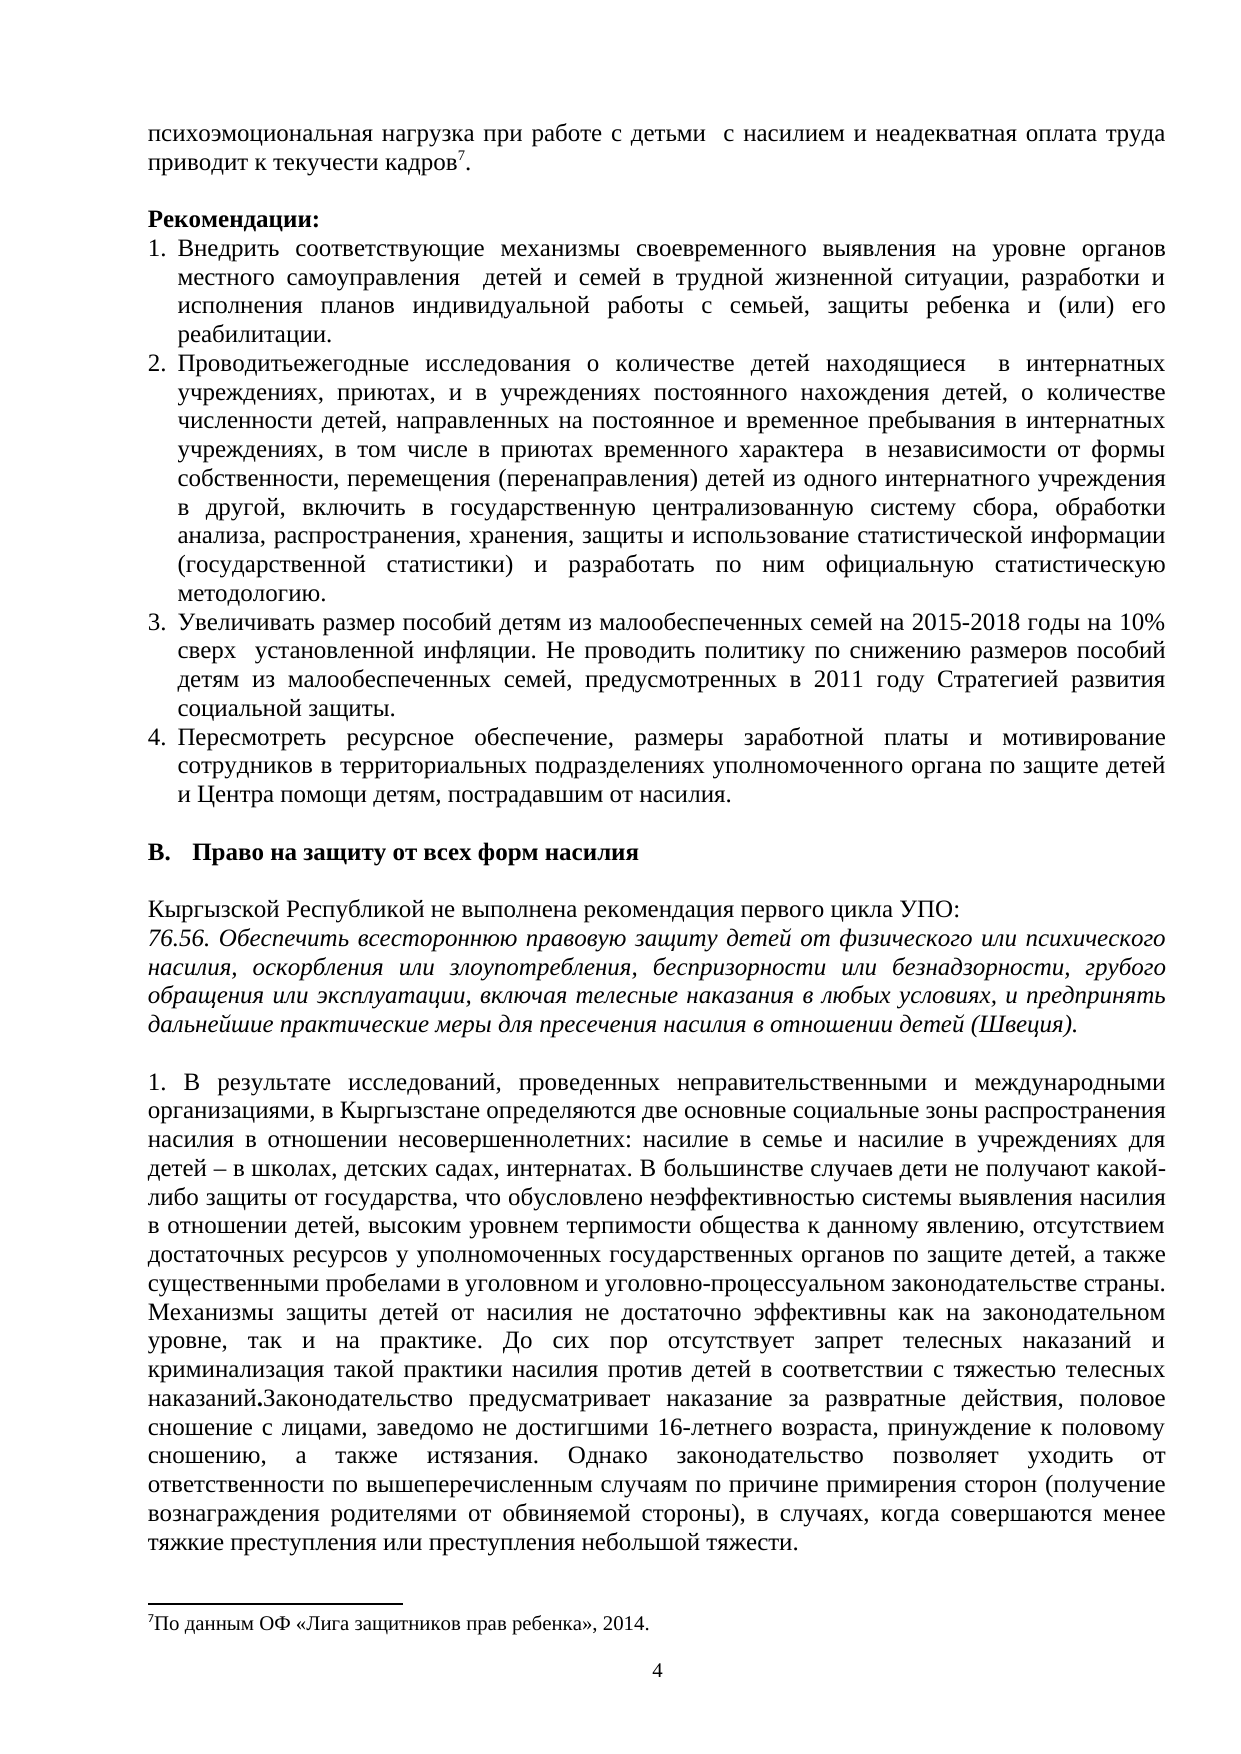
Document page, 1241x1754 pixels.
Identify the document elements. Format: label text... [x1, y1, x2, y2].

list Увеличивать размер пособий детям из малообеспеченных семей на 2015-2018 годы на 10% сверх установленной инфляции. Не проводить политику по снижению размеров пособий детям из малообеспеченных семей, предусмотренных в 2011 году Стратегией развития социальной защиты. [148, 607, 1167, 722]
text 1. В результате исследований, проведенных неправительственными и международными организациями, в Кыргызстане определяются две основные социальные зоны распространения насилия в отношении несовершеннолетних: насилие в семье и насилие в учреждениях для детей – в школах, детских садах, интернатах. В большинстве случаев дети не получают какой-либо защиты от государства, что обусловлено неэффективностью системы выявления насилия в отношении детей, высоким уровнем терпимости общества к данному явлению, отсутствием достаточных ресурсов у уполномоченных государственных органов по защите детей, а также существенными пробелами в уголовном и уголовно-процессуальном законодательстве страны. Механизмы защиты детей от насилия не достаточно эффективны как на законодательном уровне, так и на практике. До сих пор отсутствует запрет телесных наказаний и криминализация такой практики насилия против детей в соответствии с тяжестью телесных наказаний.Законодательство предусматривает наказание за развратные действия, половое сношение с лицами, заведомо не достигшими 16-летнего возраста, принуждение к половому сношению, а также истязания. Однако законодательство позволяет уходить от ответственности по вышеперечисленным случаям по причине примирения сторон (получение вознаграждения родителями от обвиняемой стороны), в случаях, когда совершаются менее тяжкие преступления или преступления небольшой тяжести. [148, 1067, 1167, 1556]
list Внедрить соответствующие механизмы своевременного выявления на уровне органов местного самоуправления детей и семей в трудной жизненной ситуации, разработки и исполнения планов индивидуальной работы с семьей, защиты ребенка и (или) его реабилитации. [148, 233, 1167, 348]
list Пересмотреть ресурсное обеспечение, размеры заработной платы и мотивирование сотрудников в территориальных подразделениях уполномоченного органа по защите детей и Центра помощи детям, пострадавшим от насилия. [148, 722, 1167, 808]
text 76.56. Обеспечить всестороннюю правовую защиту детей от физического или психического насилия, оскорбления или злоупотребления, беспризорности или безнадзорности, грубого обращения или эксплуатации, включая телесные наказания в любых условиях, и предпринять дальнейшие практические меры для пресечения насилия в отношении детей (Швеция). [148, 923, 1167, 1038]
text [148, 118, 1167, 176]
list Проводитьежегодные исследования о количестве детей находящиеся в интернатных учреждениях, приютах, и в учреждениях постоянного нахождения детей, о количестве численности детей, направленных на постоянное и временное пребывания в интернатных учреждениях, в том числе в приютах временного характера в независимости от формы собственности, перемещения (перенаправления) детей из одного интернатного учреждения в другой, включить в государственную централизованную систему сбора, обработки анализа, распространения, хранения, защиты и использование статистической информации (государственной статистики) и разработать по ним официальную статистическую методологию. [148, 348, 1167, 607]
list Право на защиту от всех форм насилия [148, 837, 1167, 866]
text Рекомендации: [148, 204, 1167, 233]
text Кыргызской Республикой не выполнена рекомендация первого цикла УПО: [148, 894, 1167, 923]
